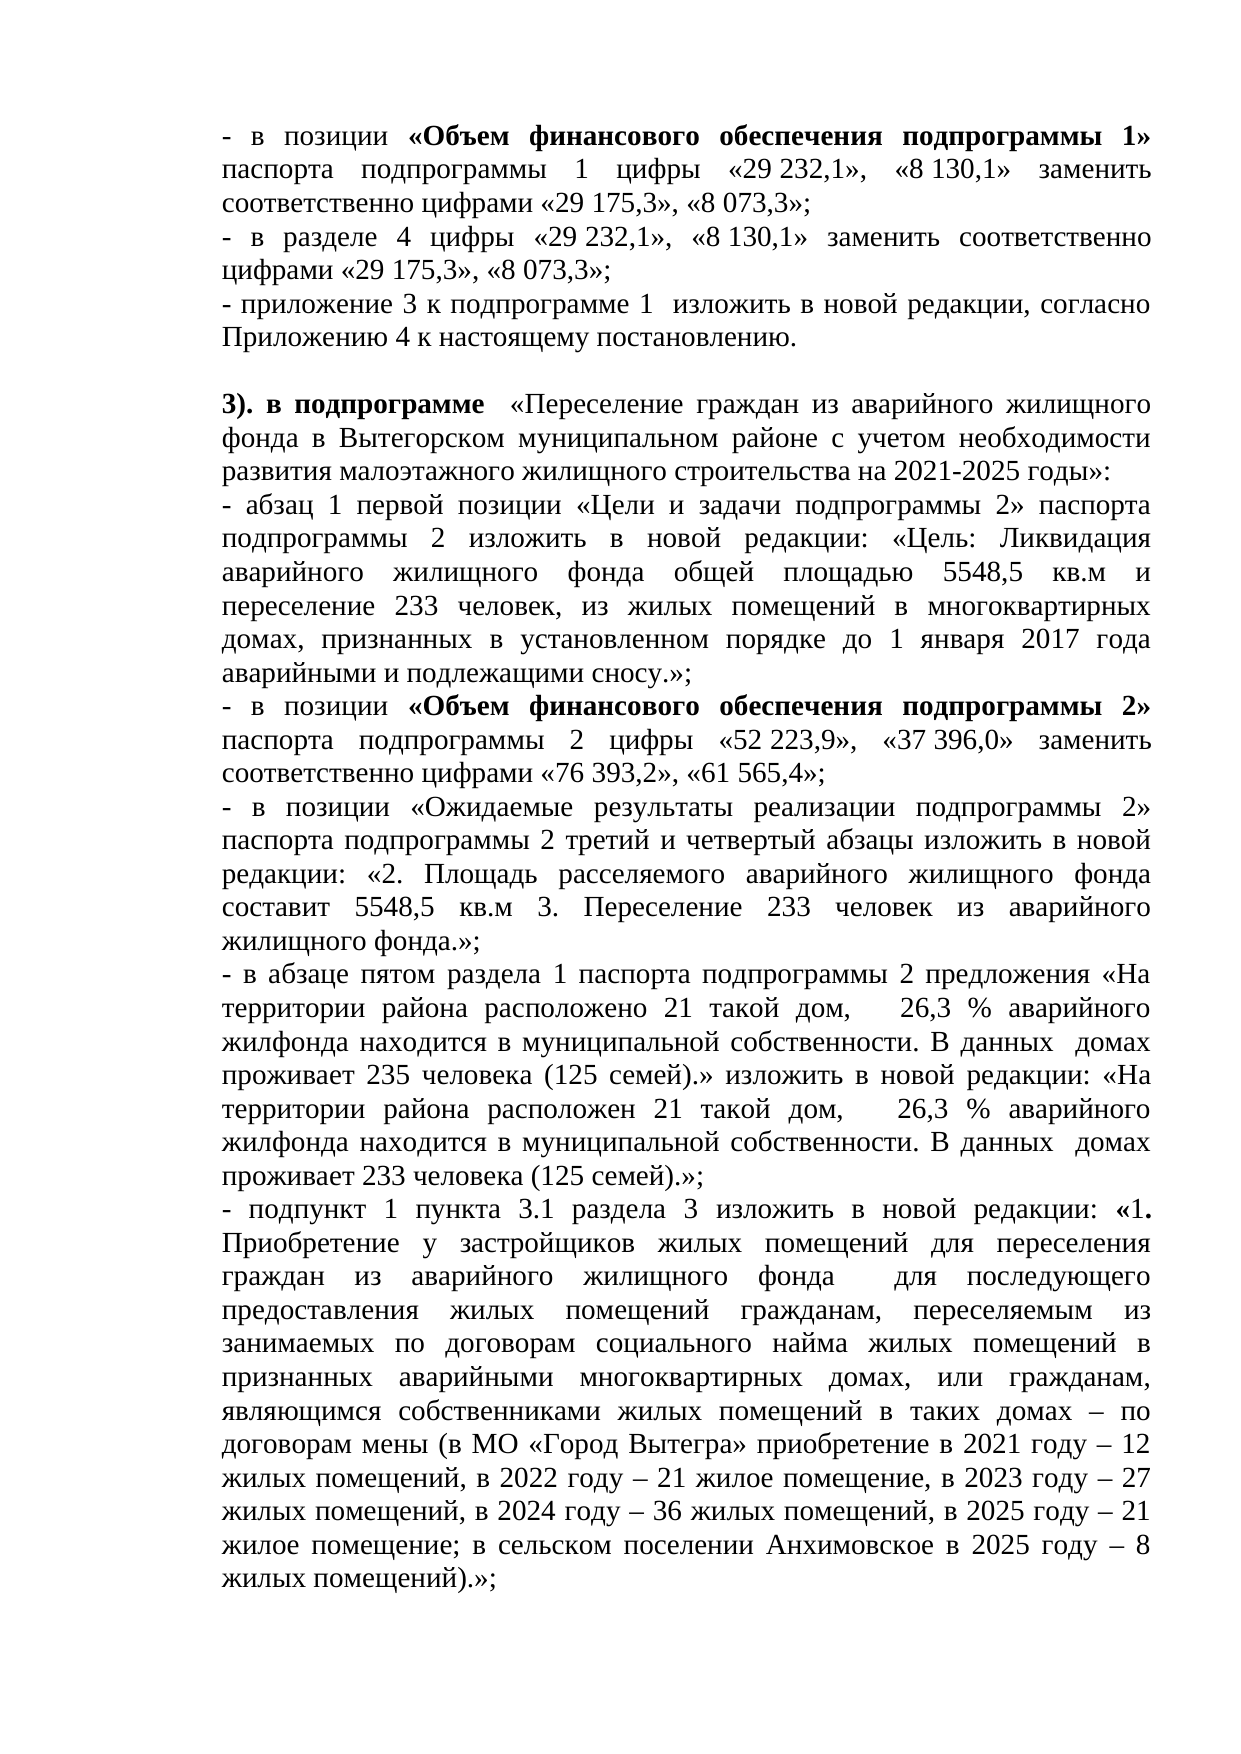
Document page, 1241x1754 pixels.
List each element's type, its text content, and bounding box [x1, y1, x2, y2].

list - в позиции «Ожидаемые результаты реализации подпрограммы 2» паспорта подпрограммы 2 третий и четвертый абзацы изложить в новой редакции: «2. Площадь расселяемого аварийного жилищного фонда составит 5548,5 кв.м 3. Переселение 233 человек из аварийного жилищного фонда.»; [222, 789, 1152, 957]
list - в позиции «Объем финансового обеспечения подпрограммы 2» паспорта подпрограммы 2 цифры «52 223,9», «37 396,0» заменить соответственно цифрами «76 393,2», «61 565,4»; [222, 688, 1152, 789]
list - подпункт 1 пункта 3.1 раздела 3 изложить в новой редакции: «1. Приобретение у застройщиков жилых помещений для переселения граждан из аварийного жилищного фонда для последующего предоставления жилых помещений гражданам, переселяемым из занимаемых по договорам социального найма жилых помещений в признанных аварийными многоквартирных домах, или гражданам, являющимся собственниками жилых помещений в таких домах – по договорам мены (в МО «Город Вытегра» приобретение в 2021 году – 12 жилых помещений, в 2022 году – 21 жилое помещение, в 2023 году – 27 жилых помещений, в 2024 году – 36 жилых помещений, в 2025 году – 21 жилое помещение; в сельском поселении Анхимовское в 2025 году – 8 жилых помещений).»; [222, 1191, 1152, 1594]
list - приложение 3 к подпрограмме 1 изложить в новой редакции, согласно Приложению 4 к настоящему постановлению. [222, 286, 1152, 353]
list - в абзаце пятом раздела 1 паспорта подпрограммы 2 предложения «На территории района расположено 21 такой дом, 26,3 % аварийного жилфонда находится в муниципальной собственности. В данных домах проживает 235 человека (125 семей).» изложить в новой редакции: «На территории района расположен 21 такой дом, 26,3 % аварийного жилфонда находится в муниципальной собственности. В данных домах проживает 233 человека (125 семей).»; [222, 957, 1152, 1191]
list - абзац 1 первой позиции «Цели и задачи подпрограммы 2» паспорта подпрограммы 2 изложить в новой редакции: «Цель: Ликвидация аварийного жилищного фонда общей площадью 5548,5 кв.м и переселение 233 человек, из жилых помещений в многоквартирных домах, признанных в установленном порядке до 1 января 2017 года аварийными и подлежащими сносу.»; [222, 487, 1152, 688]
list - в разделе 4 цифры «29 232,1», «8 130,1» заменить соответственно цифрами «29 175,3», «8 073,3»; [222, 219, 1152, 286]
list - в позиции «Объем финансового обеспечения подпрограммы 1» паспорта подпрограммы 1 цифры «29 232,1», «8 130,1» заменить соответственно цифрами «29 175,3», «8 073,3»; [222, 118, 1152, 219]
list 3). в подпрограмме «Переселение граждан из аварийного жилищного фонда в Вытегорском муниципальном районе с учетом необходимости развития малоэтажного жилищного строительства на 2021-2025 годы»: [222, 386, 1152, 487]
